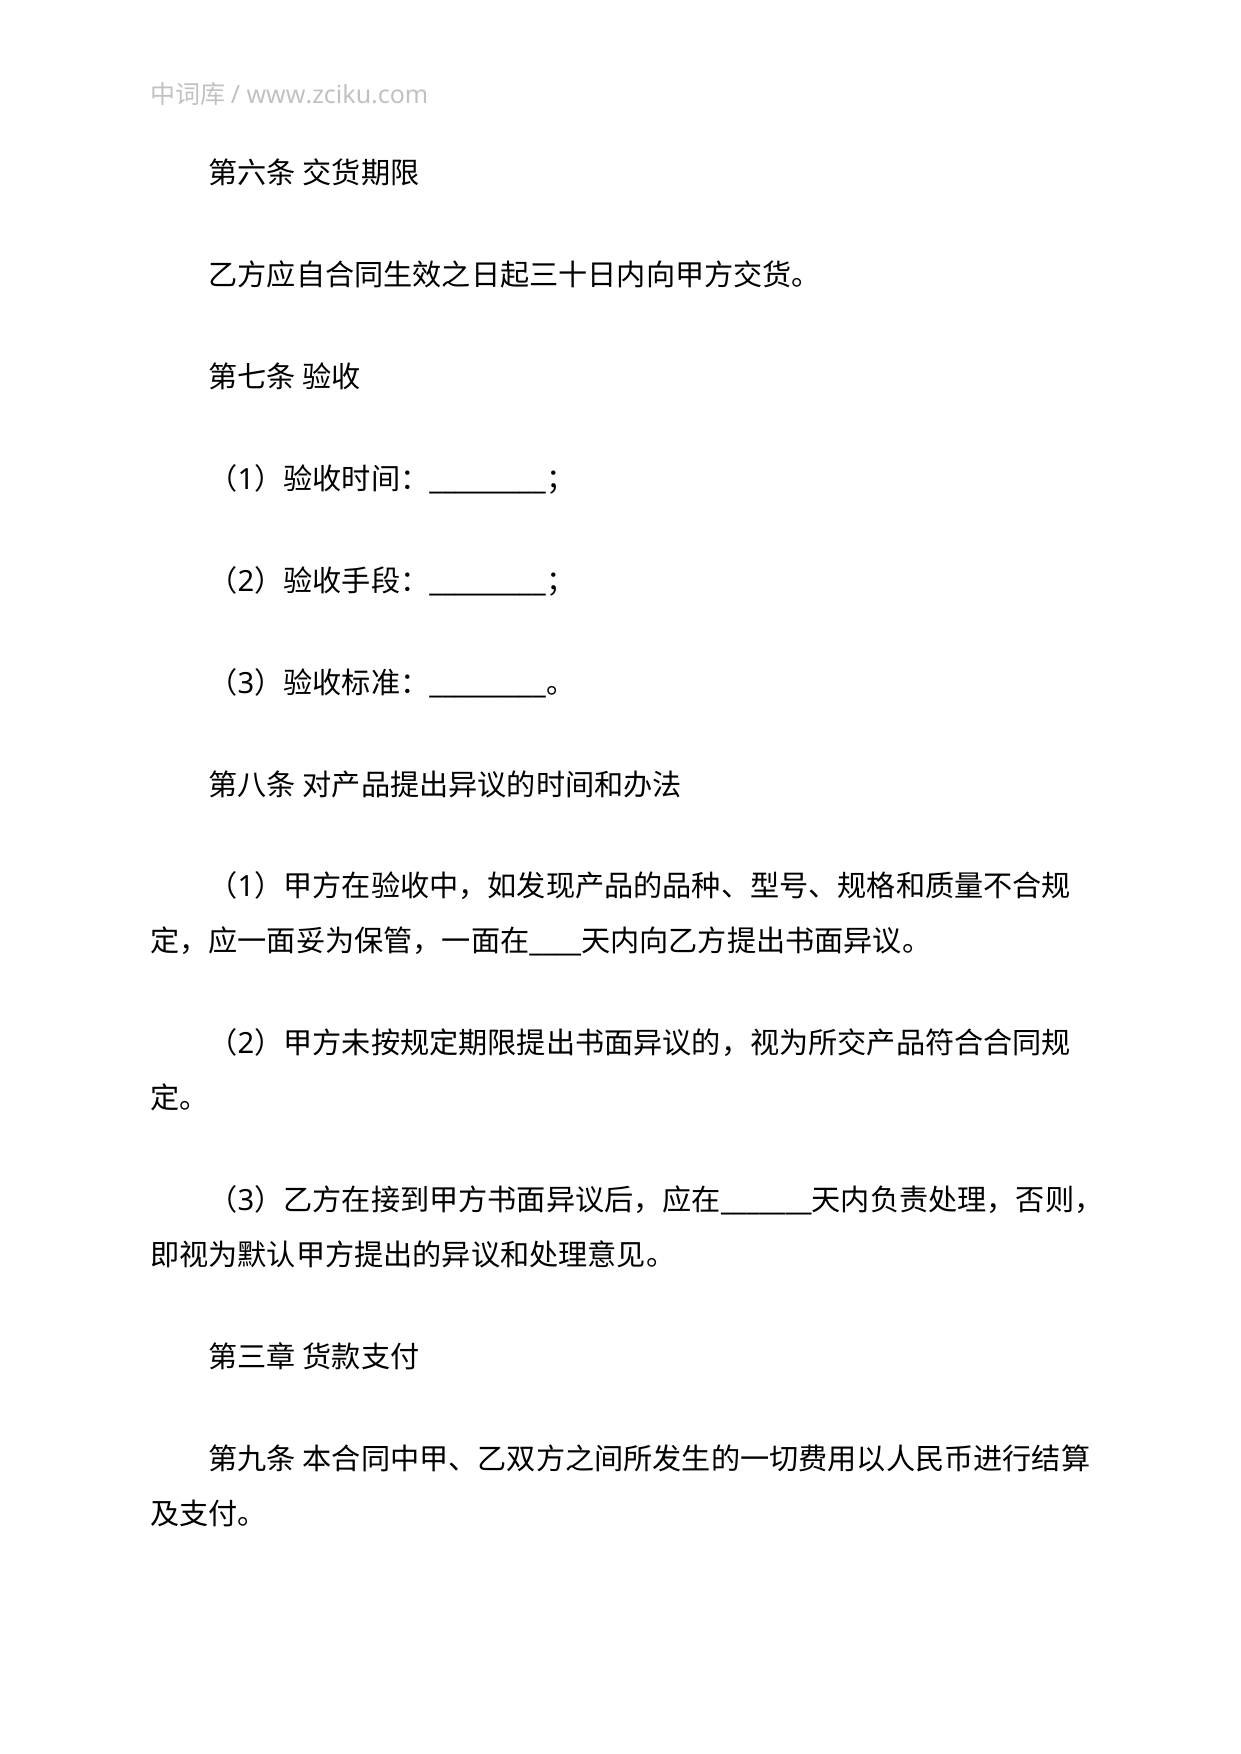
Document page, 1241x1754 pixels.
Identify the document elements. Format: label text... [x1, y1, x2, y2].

text （3）验收标准：_________。 [150, 659, 1090, 702]
text 第八条 对产品提出异议的时间和办法 [150, 761, 1090, 803]
text （3）乙方在接到甲方书面异议后，应在_______天内负责处理，否则，即视为默认甲方提出的异议和处理意见。 [150, 1177, 1090, 1274]
text （2）甲方未按规定期限提出书面异议的，视为所交产品符合合同规定。 [150, 1020, 1090, 1117]
text 第七条 验收 [150, 353, 1090, 396]
text 第九条 本合同中甲、乙双方之间所发生的一切费用以人民币进行结算及支付。 [150, 1435, 1090, 1532]
text （1）甲方在验收中，如发现产品的品种、型号、规格和质量不合规定，应一面妥为保管，一面在____天内向乙方提出书面异议。 [150, 863, 1090, 960]
text （2）验收手段：_________； [150, 557, 1090, 600]
text 乙方应自合同生效之日起三十日内向甲方交货。 [150, 252, 1090, 294]
text 第三章 货款支付 [150, 1333, 1090, 1376]
text （1）验收时间：_________； [150, 455, 1090, 498]
text 第六条 交货期限 [150, 150, 1090, 192]
